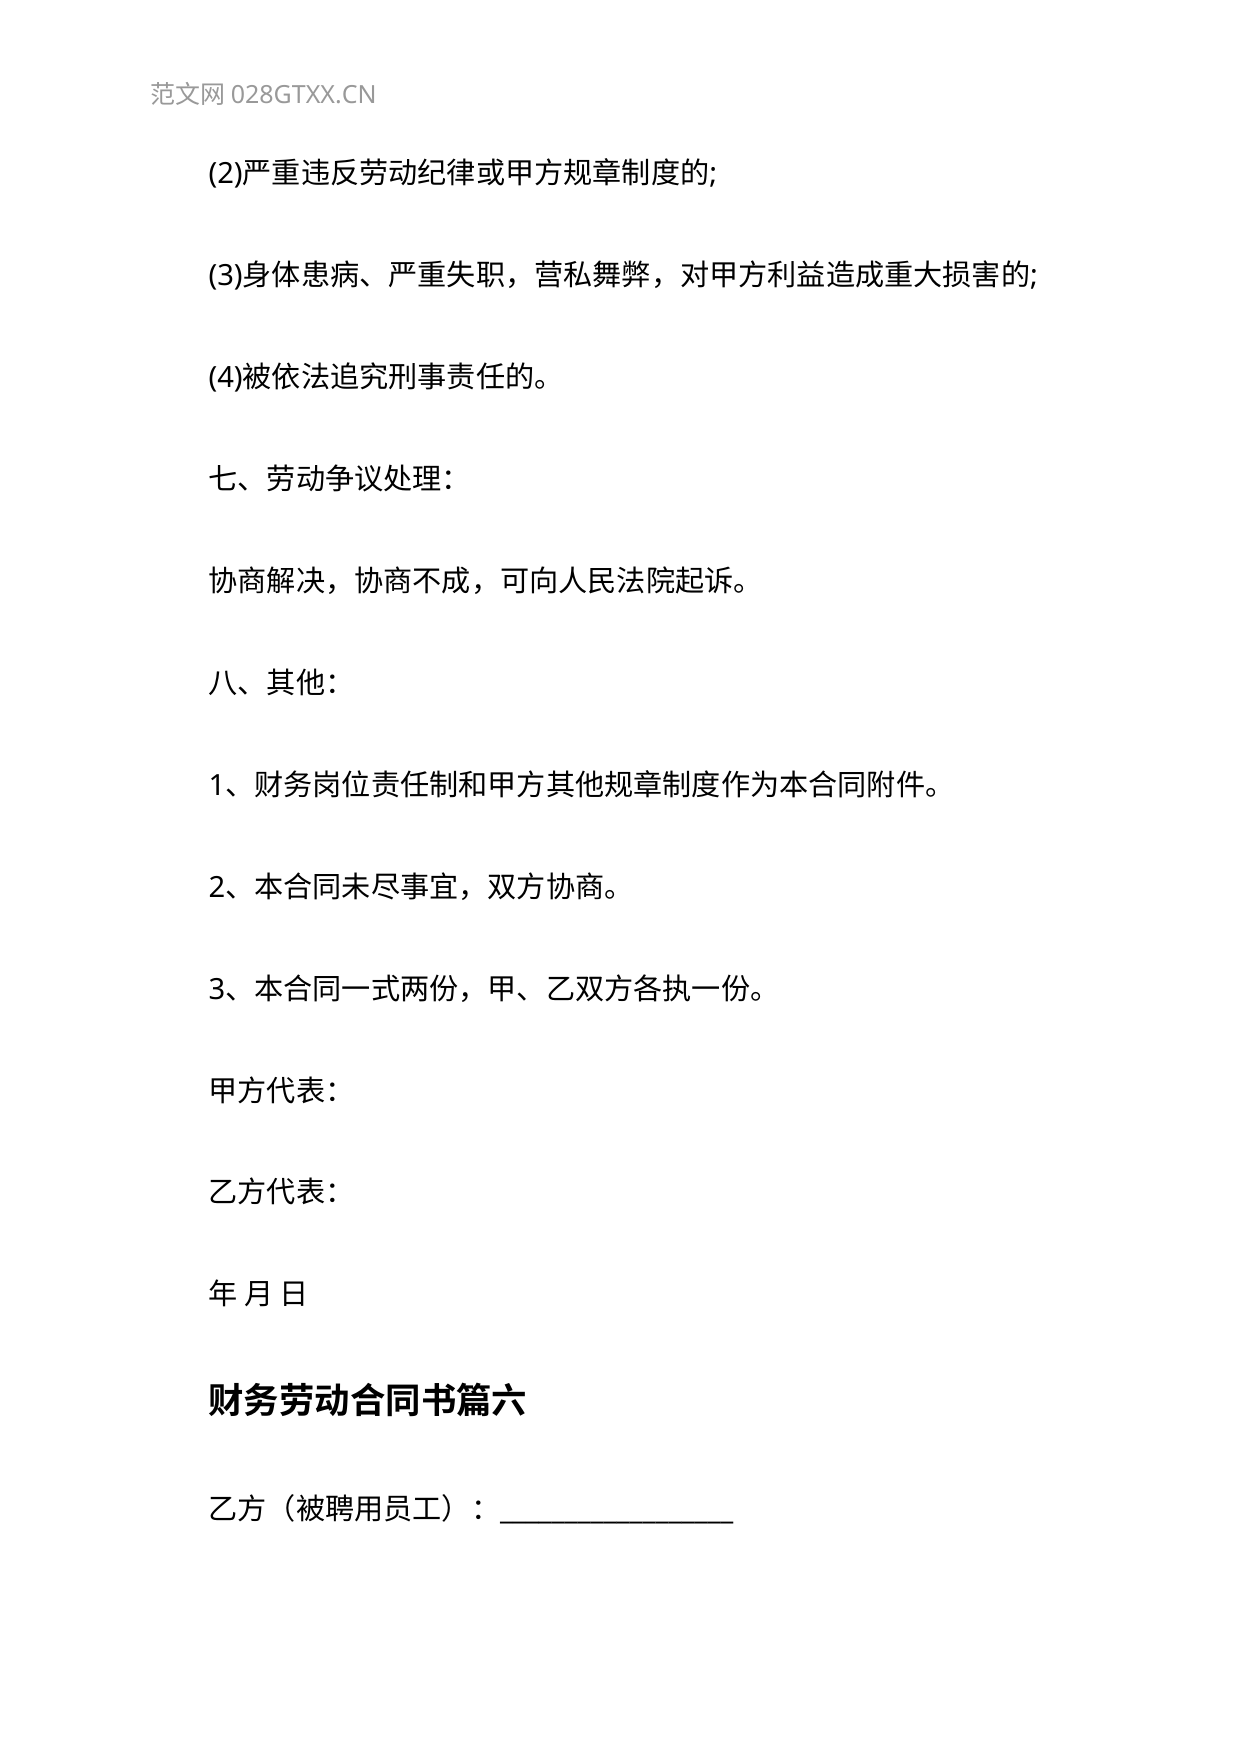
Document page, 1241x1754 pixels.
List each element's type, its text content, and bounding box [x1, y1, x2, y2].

text 乙方（被聘用员工）：__________________ [150, 1486, 1090, 1528]
text 七、劳动争议处理： [150, 456, 1090, 498]
text (3)身体患病、严重失职，营私舞弊，对甲方利益造成重大损害的; [150, 252, 1090, 294]
text 2、本合同未尽事宜，双方协商。 [150, 863, 1090, 906]
text 协商解决，协商不成，可向人民法院起诉。 [150, 558, 1090, 600]
text 3、本合同一式两份，甲、乙双方各执一份。 [150, 965, 1090, 1008]
text 年 月 日 [150, 1271, 1090, 1313]
text (4)被依法追究刑事责任的。 [150, 354, 1090, 396]
text 甲方代表： [150, 1067, 1090, 1109]
text 1、财务岗位责任制和甲方其他规章制度作为本合同附件。 [150, 761, 1090, 804]
text 八、其他： [150, 659, 1090, 702]
text 财务劳动合同书篇六 [150, 1372, 1090, 1424]
text 乙方代表： [150, 1169, 1090, 1211]
text (2)严重违反劳动纪律或甲方规章制度的; [150, 150, 1090, 192]
